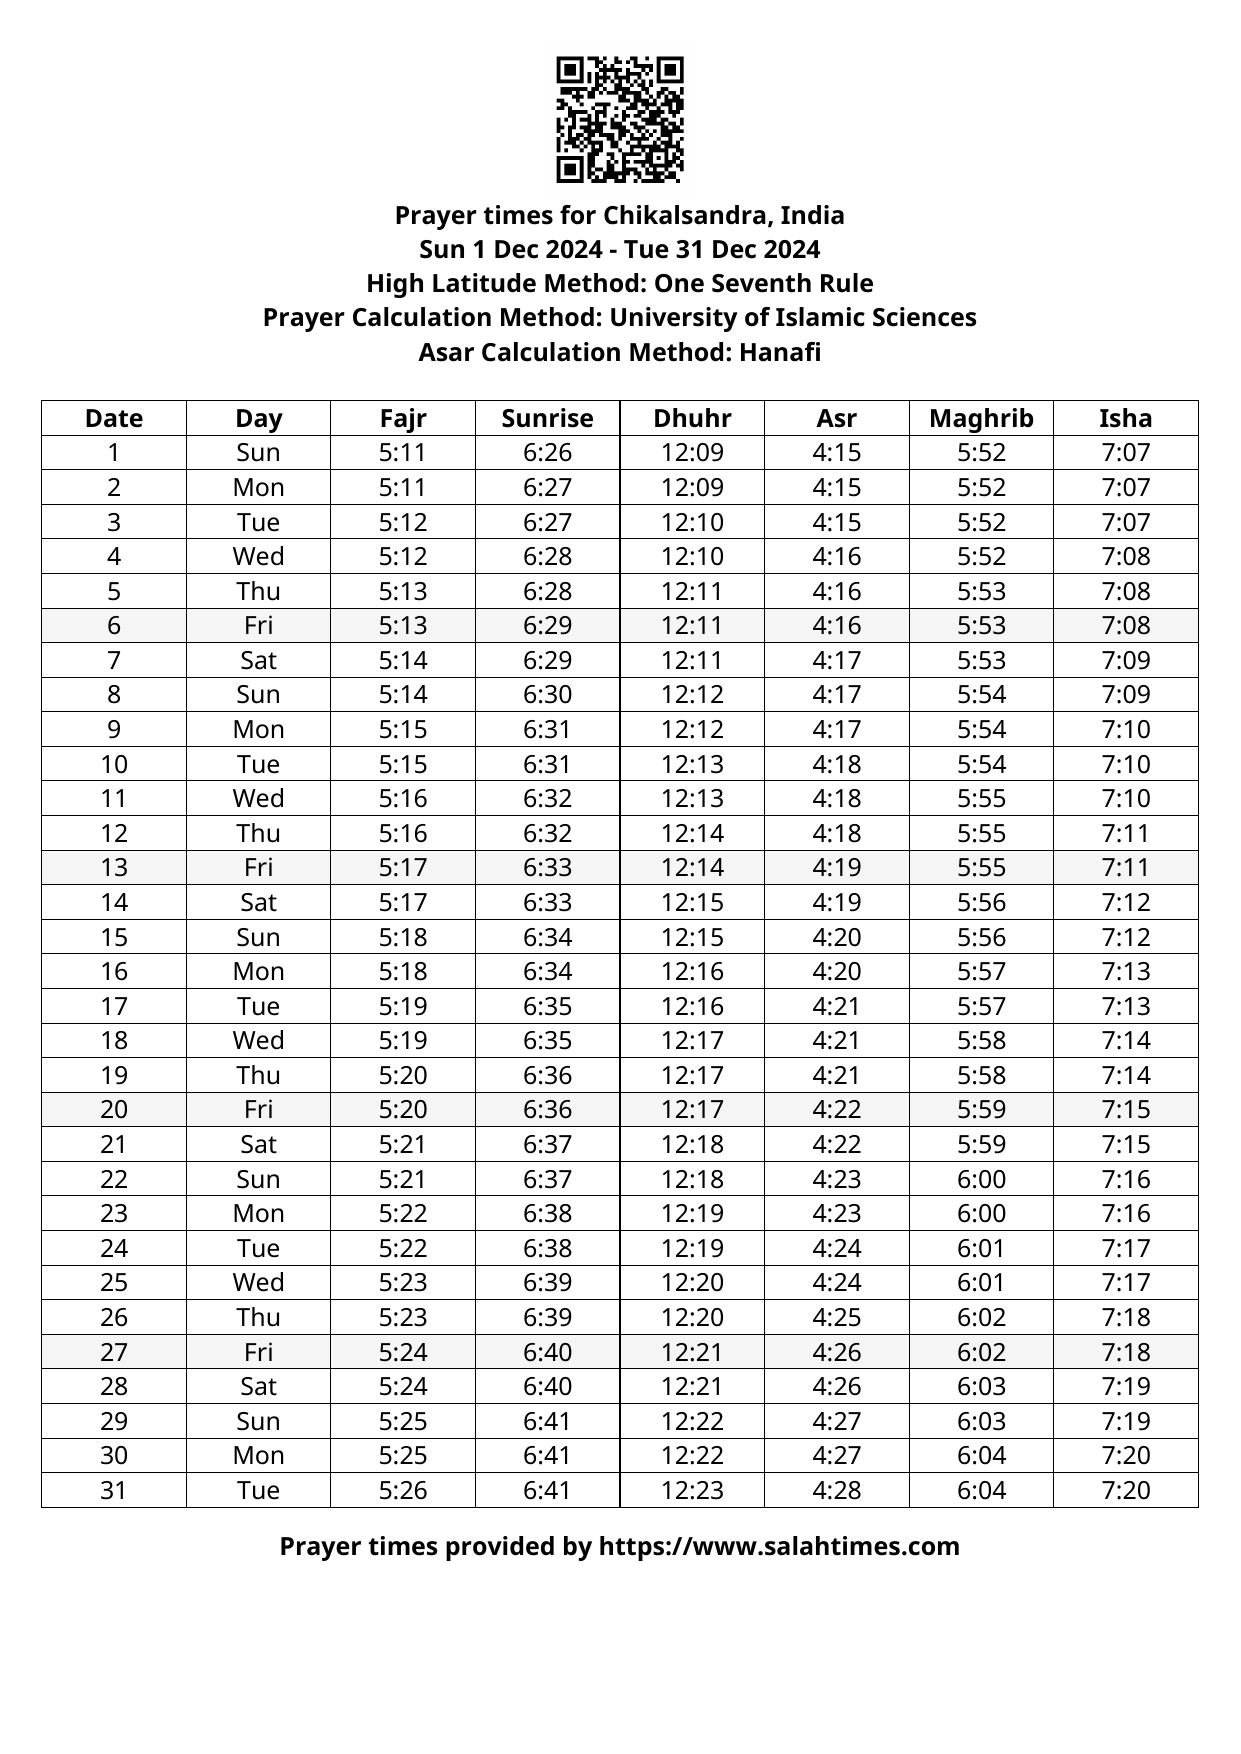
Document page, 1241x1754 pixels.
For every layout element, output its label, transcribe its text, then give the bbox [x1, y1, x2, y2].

table_cell Tue [187, 989, 330, 1022]
table_cell 7:11 [1054, 816, 1198, 849]
table_cell 27 [42, 1335, 186, 1368]
table_cell 6:29 [476, 609, 619, 642]
table_cell 12:21 [621, 1369, 764, 1403]
table_cell 4:26 [765, 1335, 909, 1368]
table_cell 21 [42, 1127, 186, 1161]
table_cell 4:27 [765, 1404, 909, 1437]
table_cell 4:22 [765, 1127, 909, 1161]
table_cell 7:09 [1054, 643, 1198, 677]
table_cell 8 [42, 678, 186, 711]
table_cell 5:23 [331, 1300, 475, 1334]
table_cell 4:22 [765, 1093, 909, 1126]
table_header Day [187, 401, 330, 434]
table_cell 12:17 [621, 1058, 764, 1092]
table_cell 6:32 [476, 816, 619, 849]
table_cell 19 [42, 1058, 186, 1092]
table_cell 12:15 [621, 885, 764, 919]
table_cell 4:15 [765, 470, 909, 504]
table_cell Tue [187, 1231, 330, 1264]
table_cell 5:59 [910, 1127, 1053, 1161]
table_cell 4:21 [765, 1058, 909, 1092]
table_cell 12:12 [621, 678, 764, 711]
table_cell Sat [187, 1127, 330, 1161]
table_cell 28 [42, 1369, 186, 1403]
table_cell 5:26 [331, 1473, 475, 1507]
table_cell Fri [187, 851, 330, 884]
table_cell 7:15 [1054, 1093, 1198, 1126]
table_cell 14 [42, 885, 186, 919]
table_cell 5:53 [910, 609, 1053, 642]
table_cell 12:22 [621, 1404, 764, 1437]
text Asar Calculation Method: Hanafi [42, 334, 1198, 368]
table_cell 6:32 [476, 781, 619, 815]
table_cell 7:19 [1054, 1369, 1198, 1403]
table_cell Mon [187, 470, 330, 504]
table_cell 7:17 [1054, 1266, 1198, 1299]
table_cell Mon [187, 954, 330, 988]
table_cell 7:18 [1054, 1335, 1198, 1368]
table_cell Fri [187, 1335, 330, 1368]
table_cell 5:56 [910, 920, 1053, 953]
table_cell 12:16 [621, 954, 764, 988]
table_cell 5:16 [331, 781, 475, 815]
table_cell 12:20 [621, 1266, 764, 1299]
table_cell 11 [42, 781, 186, 815]
table_cell Mon [187, 712, 330, 746]
table_cell 6:04 [910, 1439, 1053, 1472]
table_cell 31 [42, 1473, 186, 1507]
table_cell 26 [42, 1300, 186, 1334]
table_cell 5:55 [910, 781, 1053, 815]
table_cell Fri [187, 1093, 330, 1126]
table_cell 12:12 [621, 712, 764, 746]
table_cell 5:24 [331, 1335, 475, 1368]
table_cell 4:16 [765, 574, 909, 607]
table_cell 4:21 [765, 989, 909, 1022]
table_cell 5:15 [331, 747, 475, 780]
table_cell 4:27 [765, 1439, 909, 1472]
table_cell Tue [187, 1473, 330, 1507]
table_cell 5:52 [910, 470, 1053, 504]
table_cell Sat [187, 885, 330, 919]
table_cell 4:23 [765, 1196, 909, 1230]
table_cell 6:33 [476, 851, 619, 884]
table_cell 20 [42, 1093, 186, 1126]
table_cell 12:18 [621, 1127, 764, 1161]
table_cell 5:54 [910, 712, 1053, 746]
table_cell 22 [42, 1162, 186, 1195]
table_cell 6:02 [910, 1335, 1053, 1368]
table_cell 4:17 [765, 678, 909, 711]
table_cell 7 [42, 643, 186, 677]
table_cell 6:36 [476, 1093, 619, 1126]
table_cell 5:19 [331, 1024, 475, 1057]
table_cell 5:55 [910, 851, 1053, 884]
table_cell 5:24 [331, 1369, 475, 1403]
table_cell 6:41 [476, 1473, 619, 1507]
table_cell 4:18 [765, 747, 909, 780]
table_cell 4:17 [765, 643, 909, 677]
table_cell 5:21 [331, 1162, 475, 1195]
table_cell 5:53 [910, 574, 1053, 607]
table_cell 6:27 [476, 505, 619, 538]
table_cell Wed [187, 539, 330, 573]
table_cell 5:17 [331, 885, 475, 919]
table_cell 5:57 [910, 954, 1053, 988]
table_cell 5:52 [910, 539, 1053, 573]
table_cell 23 [42, 1196, 186, 1230]
table_cell 7:08 [1054, 539, 1198, 573]
table_cell 12:22 [621, 1439, 764, 1472]
table_cell 24 [42, 1231, 186, 1264]
table_cell 18 [42, 1024, 186, 1057]
table_cell 30 [42, 1439, 186, 1472]
table_cell 7:10 [1054, 712, 1198, 746]
table_cell 7:07 [1054, 436, 1198, 469]
table_cell 7:16 [1054, 1196, 1198, 1230]
text Prayer times for Chikalsandra, India [42, 198, 1198, 232]
table_cell 6:37 [476, 1162, 619, 1195]
text Prayer Calculation Method: University of Islamic Sciences [42, 300, 1198, 334]
table_cell 5:55 [910, 816, 1053, 849]
table_cell 6:38 [476, 1231, 619, 1264]
table_cell 4:23 [765, 1162, 909, 1195]
table_cell 6:39 [476, 1266, 619, 1299]
table_cell 7:07 [1054, 505, 1198, 538]
table_cell Wed [187, 1266, 330, 1299]
table_cell 6:40 [476, 1369, 619, 1403]
table_cell 12:20 [621, 1300, 764, 1334]
table_cell 9 [42, 712, 186, 746]
picture [542, 41, 699, 198]
table_cell 5:13 [331, 574, 475, 607]
table_cell Mon [187, 1439, 330, 1472]
table_cell Wed [187, 1024, 330, 1057]
table_cell 29 [42, 1404, 186, 1437]
table_cell 13 [42, 851, 186, 884]
table_cell 12 [42, 816, 186, 849]
table_cell 6:38 [476, 1196, 619, 1230]
table_cell 5 [42, 574, 186, 607]
table_cell 5:58 [910, 1058, 1053, 1092]
table_cell 6:02 [910, 1300, 1053, 1334]
table_cell 7:10 [1054, 747, 1198, 780]
table_cell 5:57 [910, 989, 1053, 1022]
table_cell 4:24 [765, 1266, 909, 1299]
table_cell 4:26 [765, 1369, 909, 1403]
table_cell 6:28 [476, 539, 619, 573]
table_cell 17 [42, 989, 186, 1022]
table_cell 7:20 [1054, 1473, 1198, 1507]
table_cell 6 [42, 609, 186, 642]
table_cell 5:25 [331, 1439, 475, 1472]
table_cell 5:18 [331, 920, 475, 953]
table_cell 6:35 [476, 989, 619, 1022]
table_cell Thu [187, 1300, 330, 1334]
table_cell 5:54 [910, 678, 1053, 711]
table_header Date [42, 401, 186, 434]
table_cell 5:59 [910, 1093, 1053, 1126]
table_cell 5:14 [331, 678, 475, 711]
table_cell 4:24 [765, 1231, 909, 1264]
table_cell 6:36 [476, 1058, 619, 1092]
table_header Sunrise [476, 401, 619, 434]
text Sun 1 Dec 2024 - Tue 31 Dec 2024 [42, 232, 1198, 266]
table_cell Sun [187, 436, 330, 469]
table_cell 12:17 [621, 1024, 764, 1057]
table_cell 7:10 [1054, 781, 1198, 815]
table_cell 4:25 [765, 1300, 909, 1334]
table_cell 4 [42, 539, 186, 573]
table_cell 5:54 [910, 747, 1053, 780]
table_cell 6:34 [476, 920, 619, 953]
table_cell 7:16 [1054, 1162, 1198, 1195]
table_cell 6:31 [476, 747, 619, 780]
table_cell 7:09 [1054, 678, 1198, 711]
table_cell 12:23 [621, 1473, 764, 1507]
table_header Dhuhr [621, 401, 764, 434]
table_cell 12:18 [621, 1162, 764, 1195]
table_cell 6:40 [476, 1335, 619, 1368]
table_cell 12:17 [621, 1093, 764, 1126]
table_cell Thu [187, 816, 330, 849]
table_cell 4:19 [765, 851, 909, 884]
table_cell 4:21 [765, 1024, 909, 1057]
table_cell Fri [187, 609, 330, 642]
table_cell 6:35 [476, 1024, 619, 1057]
text High Latitude Method: One Seventh Rule [42, 266, 1198, 300]
table_cell 7:20 [1054, 1439, 1198, 1472]
table_header Fajr [331, 401, 475, 434]
table_cell 4:19 [765, 885, 909, 919]
table_cell 7:08 [1054, 609, 1198, 642]
table_cell 7:14 [1054, 1024, 1198, 1057]
table_cell 6:29 [476, 643, 619, 677]
table_cell 7:13 [1054, 954, 1198, 988]
table_cell 12:13 [621, 747, 764, 780]
table_cell 6:01 [910, 1266, 1053, 1299]
table_cell 5:58 [910, 1024, 1053, 1057]
table_cell 5:56 [910, 885, 1053, 919]
table_cell 6:26 [476, 436, 619, 469]
table_cell 12:10 [621, 505, 764, 538]
table_cell 12:09 [621, 470, 764, 504]
table_cell 5:20 [331, 1058, 475, 1092]
table_cell 5:22 [331, 1231, 475, 1264]
table_cell 12:15 [621, 920, 764, 953]
table_cell 4:16 [765, 539, 909, 573]
table_cell 12:11 [621, 574, 764, 607]
table_cell 6:04 [910, 1473, 1053, 1507]
table_cell 6:00 [910, 1196, 1053, 1230]
table_cell 5:17 [331, 851, 475, 884]
table_cell Sat [187, 643, 330, 677]
table_cell Thu [187, 1058, 330, 1092]
table_cell 6:00 [910, 1162, 1053, 1195]
table_cell 7:19 [1054, 1404, 1198, 1437]
table_cell 4:20 [765, 920, 909, 953]
table_cell 6:34 [476, 954, 619, 988]
table_cell Tue [187, 505, 330, 538]
table_cell 12:14 [621, 816, 764, 849]
table_cell 5:18 [331, 954, 475, 988]
table_cell 5:25 [331, 1404, 475, 1437]
table_cell 5:22 [331, 1196, 475, 1230]
table_cell 5:16 [331, 816, 475, 849]
table_header Asr [765, 401, 909, 434]
table_cell 7:12 [1054, 885, 1198, 919]
table_cell 5:15 [331, 712, 475, 746]
table_cell 5:23 [331, 1266, 475, 1299]
table_cell 4:20 [765, 954, 909, 988]
table_cell Sat [187, 1369, 330, 1403]
table_cell 25 [42, 1266, 186, 1299]
table_cell 5:19 [331, 989, 475, 1022]
table_cell 6:28 [476, 574, 619, 607]
table_cell 4:28 [765, 1473, 909, 1507]
table_cell 7:08 [1054, 574, 1198, 607]
table_cell 12:14 [621, 851, 764, 884]
table_cell 4:15 [765, 436, 909, 469]
table_cell 10 [42, 747, 186, 780]
table_cell 6:41 [476, 1439, 619, 1472]
table_cell 6:39 [476, 1300, 619, 1334]
table_cell 7:18 [1054, 1300, 1198, 1334]
table_cell 6:31 [476, 712, 619, 746]
table_cell 12:11 [621, 643, 764, 677]
table_cell 7:11 [1054, 851, 1198, 884]
table_cell 6:03 [910, 1369, 1053, 1403]
table_cell 5:12 [331, 539, 475, 573]
table_cell 4:17 [765, 712, 909, 746]
table_cell 5:53 [910, 643, 1053, 677]
table_cell 3 [42, 505, 186, 538]
table_header Maghrib [910, 401, 1053, 434]
text Prayer times provided by https://www.salahtimes.com [42, 1528, 1198, 1563]
table_cell Sun [187, 1162, 330, 1195]
table_cell 5:20 [331, 1093, 475, 1126]
table_cell 5:12 [331, 505, 475, 538]
table_cell 12:10 [621, 539, 764, 573]
table_cell Mon [187, 1196, 330, 1230]
table_cell 6:27 [476, 470, 619, 504]
table_cell 6:33 [476, 885, 619, 919]
table_cell Sun [187, 920, 330, 953]
table_cell 12:16 [621, 989, 764, 1022]
table_cell 6:41 [476, 1404, 619, 1437]
table_cell 6:37 [476, 1127, 619, 1161]
table_cell 5:14 [331, 643, 475, 677]
table_cell 5:11 [331, 436, 475, 469]
table_cell 6:01 [910, 1231, 1053, 1264]
table_cell 4:15 [765, 505, 909, 538]
table_cell 12:09 [621, 436, 764, 469]
table_cell 5:52 [910, 505, 1053, 538]
table_cell 7:15 [1054, 1127, 1198, 1161]
table_cell 4:16 [765, 609, 909, 642]
table_cell 7:14 [1054, 1058, 1198, 1092]
table_cell Thu [187, 574, 330, 607]
table_cell 5:13 [331, 609, 475, 642]
table_cell Tue [187, 747, 330, 780]
table_cell 4:18 [765, 781, 909, 815]
table_cell 1 [42, 436, 186, 469]
table_cell 12:13 [621, 781, 764, 815]
table_cell 16 [42, 954, 186, 988]
table_cell 12:11 [621, 609, 764, 642]
table_header Isha [1054, 401, 1198, 434]
table_cell 12:21 [621, 1335, 764, 1368]
table_cell 5:11 [331, 470, 475, 504]
table_cell 7:13 [1054, 989, 1198, 1022]
table_cell Wed [187, 781, 330, 815]
table_cell 5:21 [331, 1127, 475, 1161]
table_cell Sun [187, 678, 330, 711]
table_cell 2 [42, 470, 186, 504]
table_cell 4:18 [765, 816, 909, 849]
table_cell 6:03 [910, 1404, 1053, 1437]
table_cell 7:17 [1054, 1231, 1198, 1264]
table_cell 15 [42, 920, 186, 953]
table_cell 12:19 [621, 1196, 764, 1230]
table_cell 12:19 [621, 1231, 764, 1264]
table_cell Sun [187, 1404, 330, 1437]
table_cell 6:30 [476, 678, 619, 711]
table_cell 7:07 [1054, 470, 1198, 504]
table_cell 5:52 [910, 436, 1053, 469]
table_cell 7:12 [1054, 920, 1198, 953]
